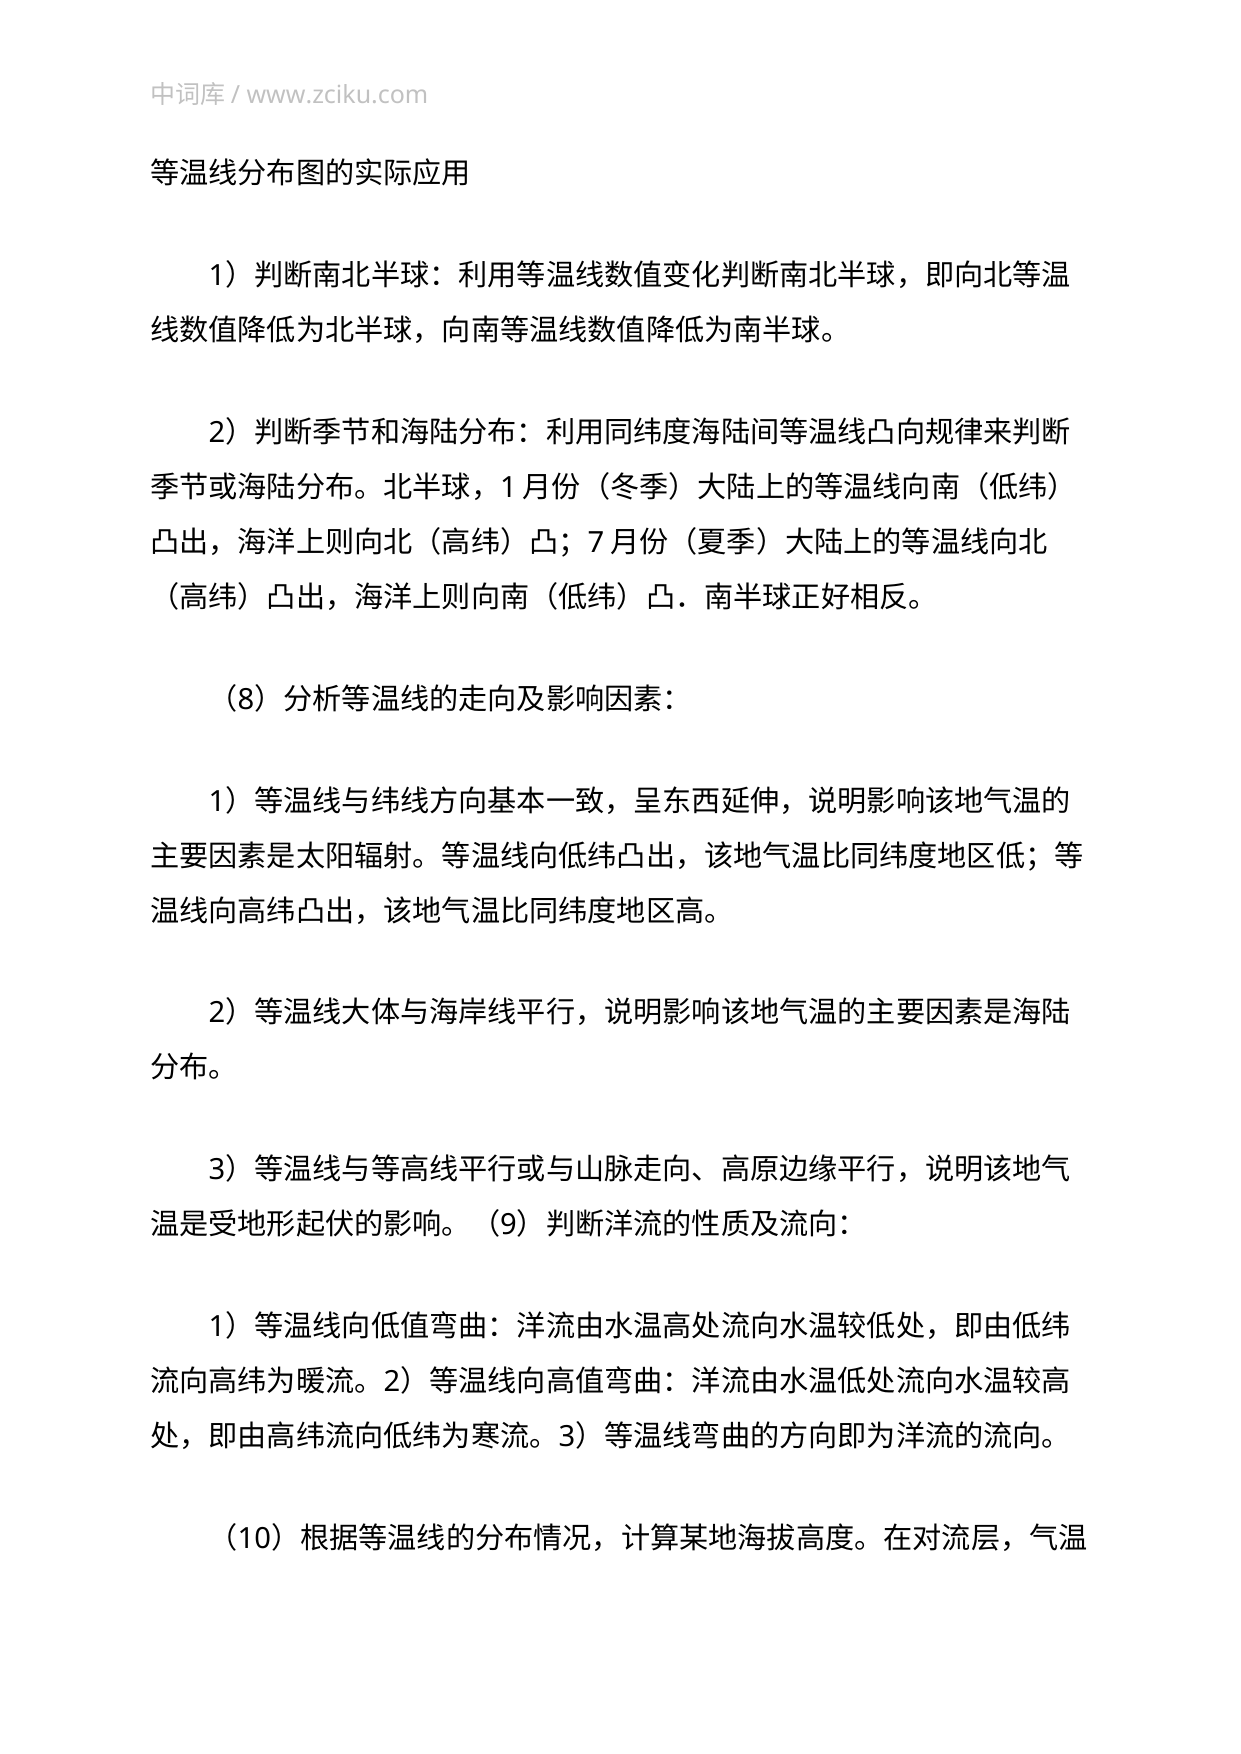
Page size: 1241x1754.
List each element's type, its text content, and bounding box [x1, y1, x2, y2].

text 2）判断季节和海陆分布：利用同纬度海陆间等温线凸向规律来判断季节或海陆分布。北半球，1月份（冬季）大陆上的等温线向南（低纬）凸出，海洋上则向北（高纬）凸；7月份（夏季）大陆上的等温线向北（高纬）凸出，海洋上则向南（低纬）凸．南半球正好相反。 [150, 408, 1090, 616]
text （8）分析等温线的走向及影响因素： [150, 675, 1090, 718]
text 1）判断南北半球：利用等温线数值变化判断南北半球，即向北等温线数值降低为北半球，向南等温线数值降低为南半球。 [150, 252, 1090, 349]
text 3）等温线与等高线平行或与山脉走向、高原边缘平行，说明该地气温是受地形起伏的影响。（9）判断洋流的性质及流向： [150, 1146, 1090, 1243]
text 1）等温线与纬线方向基本一致，呈东西延伸，说明影响该地气温的主要因素是太阳辐射。等温线向低纬凸出，该地气温比同纬度地区低；等温线向高纬凸出，该地气温比同纬度地区高。 [150, 777, 1090, 929]
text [150, 150, 1090, 192]
text 2）等温线大体与海岸线平行，说明影响该地气温的主要因素是海陆分布。 [150, 989, 1090, 1086]
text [150, 1515, 1090, 1557]
text 1）等温线向低值弯曲：洋流由水温高处流向水温较低处，即由低纬流向高纬为暖流。2）等温线向高值弯曲：洋流由水温低处流向水温较高处，即由高纬流向低纬为寒流。3）等温线弯曲的方向即为洋流的流向。 [150, 1303, 1090, 1455]
